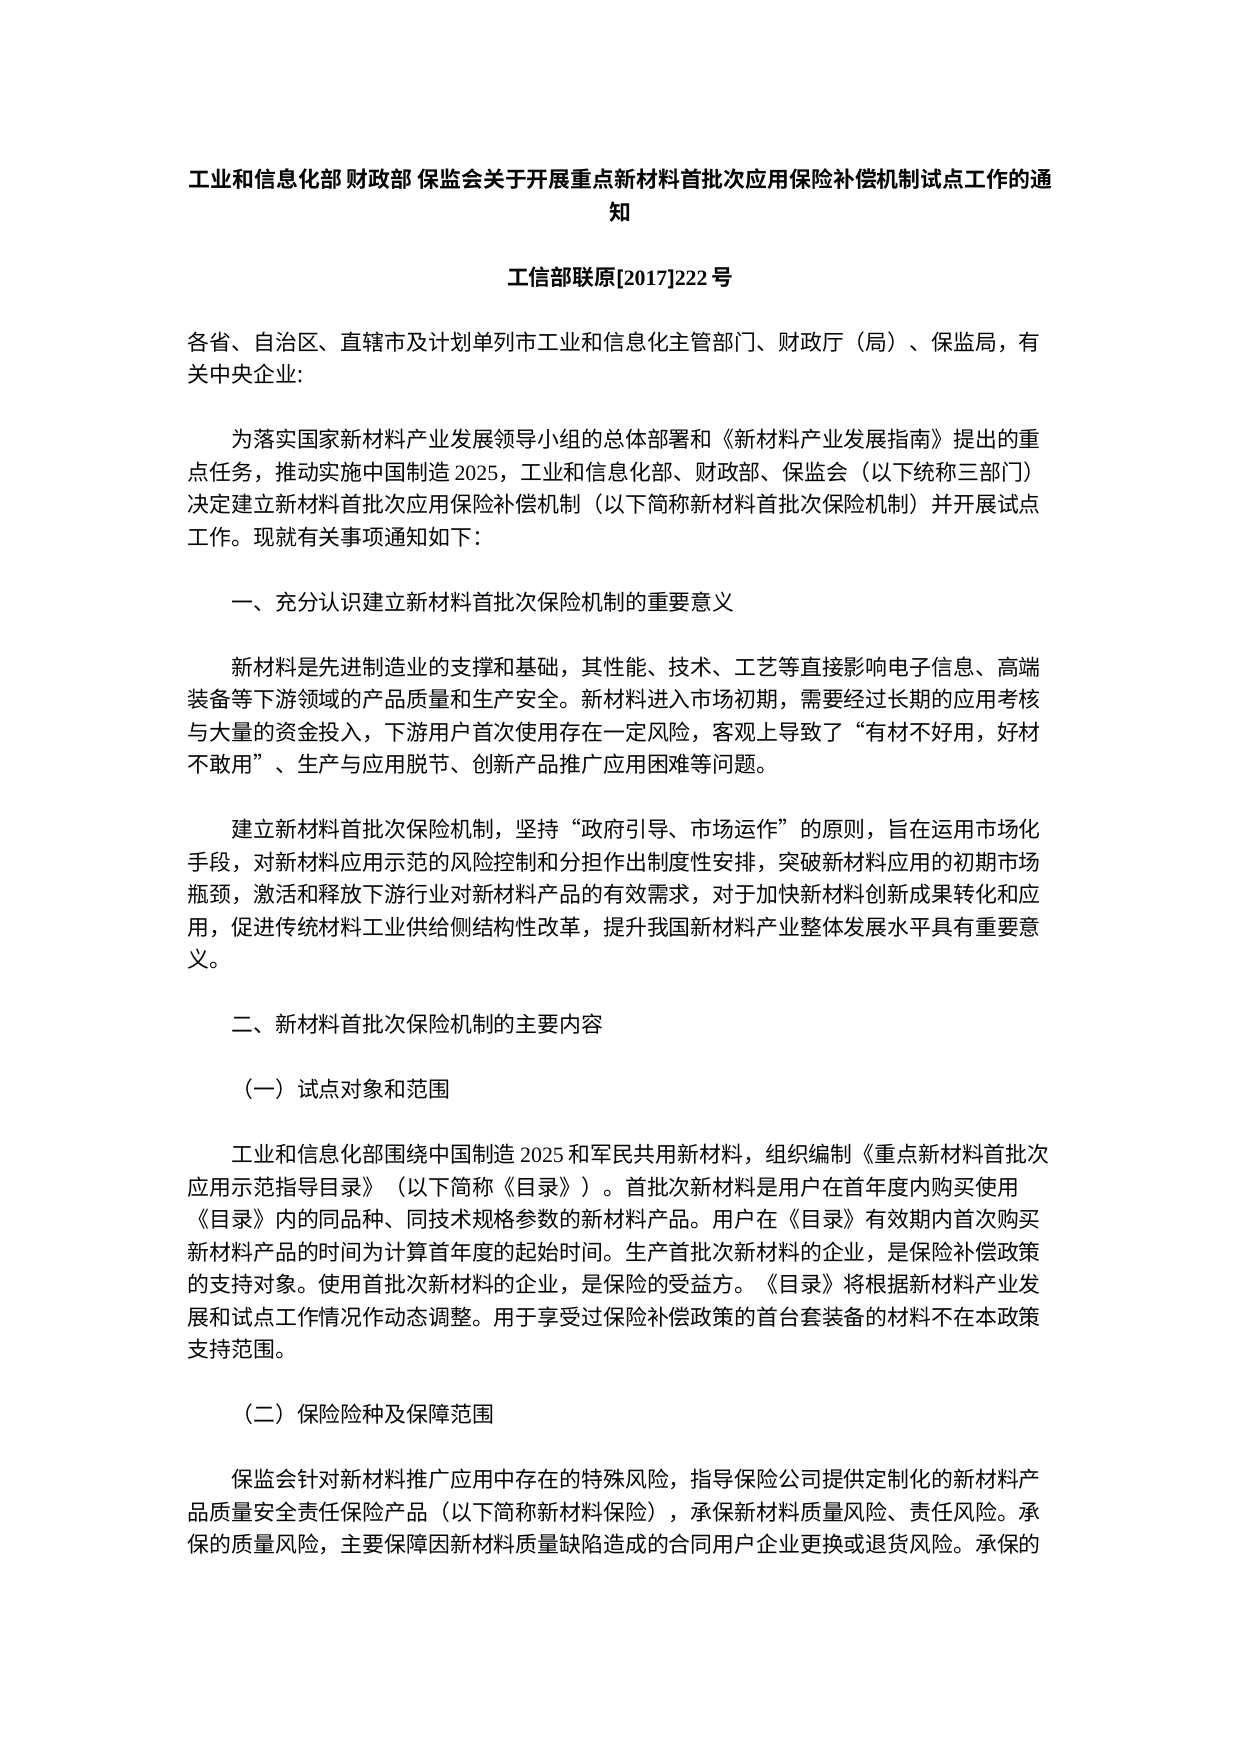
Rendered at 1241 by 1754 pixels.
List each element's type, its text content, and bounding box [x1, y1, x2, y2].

text 工业和信息化部围绕中国制造2025和军民共用新材料，组织编制《重点新材料首批次应用示范指导目录》（以下简称《目录》）。首批次新材料是用户在首年度内购买使用《目录》内的同品种、同技术规格参数的新材料产品。用户在《目录》有效期内首次购买新材料产品的时间为计算首年度的起始时间。生产首批次新材料的企业，是保险补偿政策的支持对象。使用首批次新材料的企业，是保险的受益方。《目录》将根据新材料产业发展和试点工作情况作动态调整。用于享受过保险补偿政策的首台套装备的材料不在本政策支持范围。 [187, 1137, 1053, 1397]
text 各省、自治区、直辖市及计划单列市工业和信息化主管部门、财政厅（局）、保监局，有关中央企业: [187, 324, 1053, 389]
text 为落实国家新材料产业发展领导小组的总体部署和《新材料产业发展指南》提出的重点任务，推动实施中国制造2025，工业和信息化部、财政部、保监会（以下统称三部门）决定建立新材料首批次应用保险补偿机制（以下简称新材料首批次保险机制）并开展试点工作。现就有关事项通知如下： [187, 389, 1053, 584]
text 一、充分认识建立新材料首批次保险机制的重要意义 [187, 584, 1053, 649]
text （一）试点对象和范围 [187, 1072, 1053, 1137]
text （二）保险险种及保障范围 [187, 1397, 1053, 1462]
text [187, 1462, 1053, 1559]
text 新材料是先进制造业的支撑和基础，其性能、技术、工艺等直接影响电子信息、高端装备等下游领域的产品质量和生产安全。新材料进入市场初期，需要经过长期的应用考核与大量的资金投入，下游用户首次使用存在一定风险，客观上导致了“有材不好用，好材不敢用”、生产与应用脱节、创新产品推广应用困难等问题。 [187, 649, 1053, 812]
text 建立新材料首批次保险机制，坚持“政府引导、市场运作”的原则，旨在运用市场化手段，对新材料应用示范的风险控制和分担作出制度性安排，突破新材料应用的初期市场瓶颈，激活和释放下游行业对新材料产品的有效需求，对于加快新材料创新成果转化和应用，促进传统材料工业供给侧结构性改革，提升我国新材料产业整体发展水平具有重要意义。 [187, 812, 1053, 1007]
text 工业和信息化部 财政部 保监会关于开展重点新材料首批次应用保险补偿机制试点工作的通知 工信部联原[2017]222号 [187, 162, 1053, 324]
text 二、新材料首批次保险机制的主要内容 [187, 1007, 1053, 1072]
